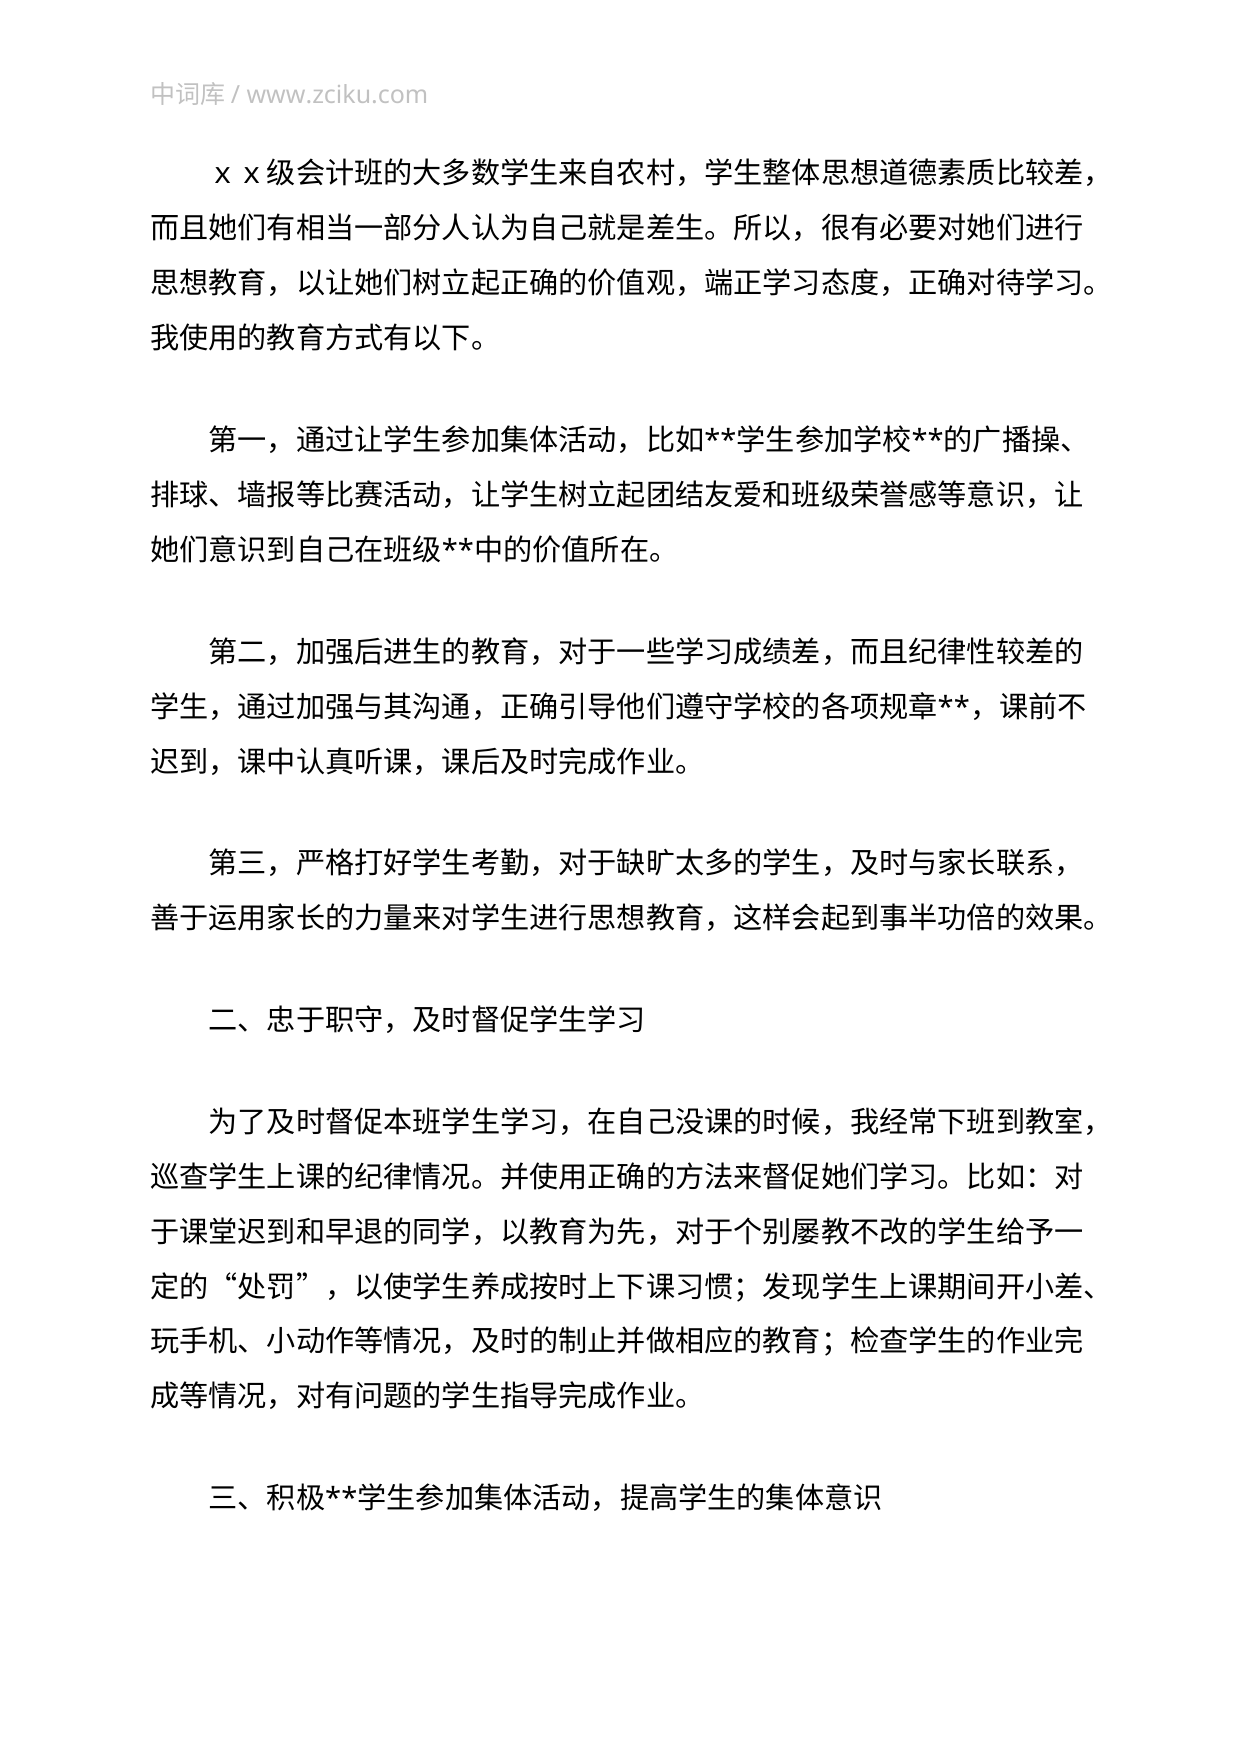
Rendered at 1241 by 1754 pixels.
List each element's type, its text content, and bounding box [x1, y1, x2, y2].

text 第二，加强后进生的教育，对于一些学习成绩差，而且纪律性较差的学生，通过加强与其沟通，正确引导他们遵守学校的各项规章**，课前不迟到，课中认真听课，课后及时完成作业。 [150, 628, 1090, 781]
text 三、积极**学生参加集体活动，提高学生的集体意识 [150, 1475, 1090, 1517]
text 为了及时督促本班学生学习，在自己没课的时候，我经常下班到教室，巡查学生上课的纪律情况。并使用正确的方法来督促她们学习。比如：对于课堂迟到和早退的同学，以教育为先，对于个别屡教不改的学生给予一定的“处罚”，以使学生养成按时上下课习惯；发现学生上课期间开小差、玩手机、小动作等情况，及时的制止并做相应的教育；检查学生的作业完成等情况，对有问题的学生指导完成作业。 [150, 1098, 1090, 1415]
text 第三，严格打好学生考勤，对于缺旷太多的学生，及时与家长联系，善于运用家长的力量来对学生进行思想教育，这样会起到事半功倍的效果。 [150, 840, 1090, 937]
text 二、忠于职守，及时督促学生学习 [150, 997, 1090, 1039]
text ｘｘ级会计班的大多数学生来自农村，学生整体思想道德素质比较差，而且她们有相当一部分人认为自己就是差生。所以，很有必要对她们进行思想教育，以让她们树立起正确的价值观，端正学习态度，正确对待学习。我使用的教育方式有以下。 [150, 150, 1090, 357]
text 第一，通过让学生参加集体活动，比如**学生参加学校**的广播操、排球、墙报等比赛活动，让学生树立起团结友爱和班级荣誉感等意识，让她们意识到自己在班级**中的价值所在。 [150, 416, 1090, 569]
